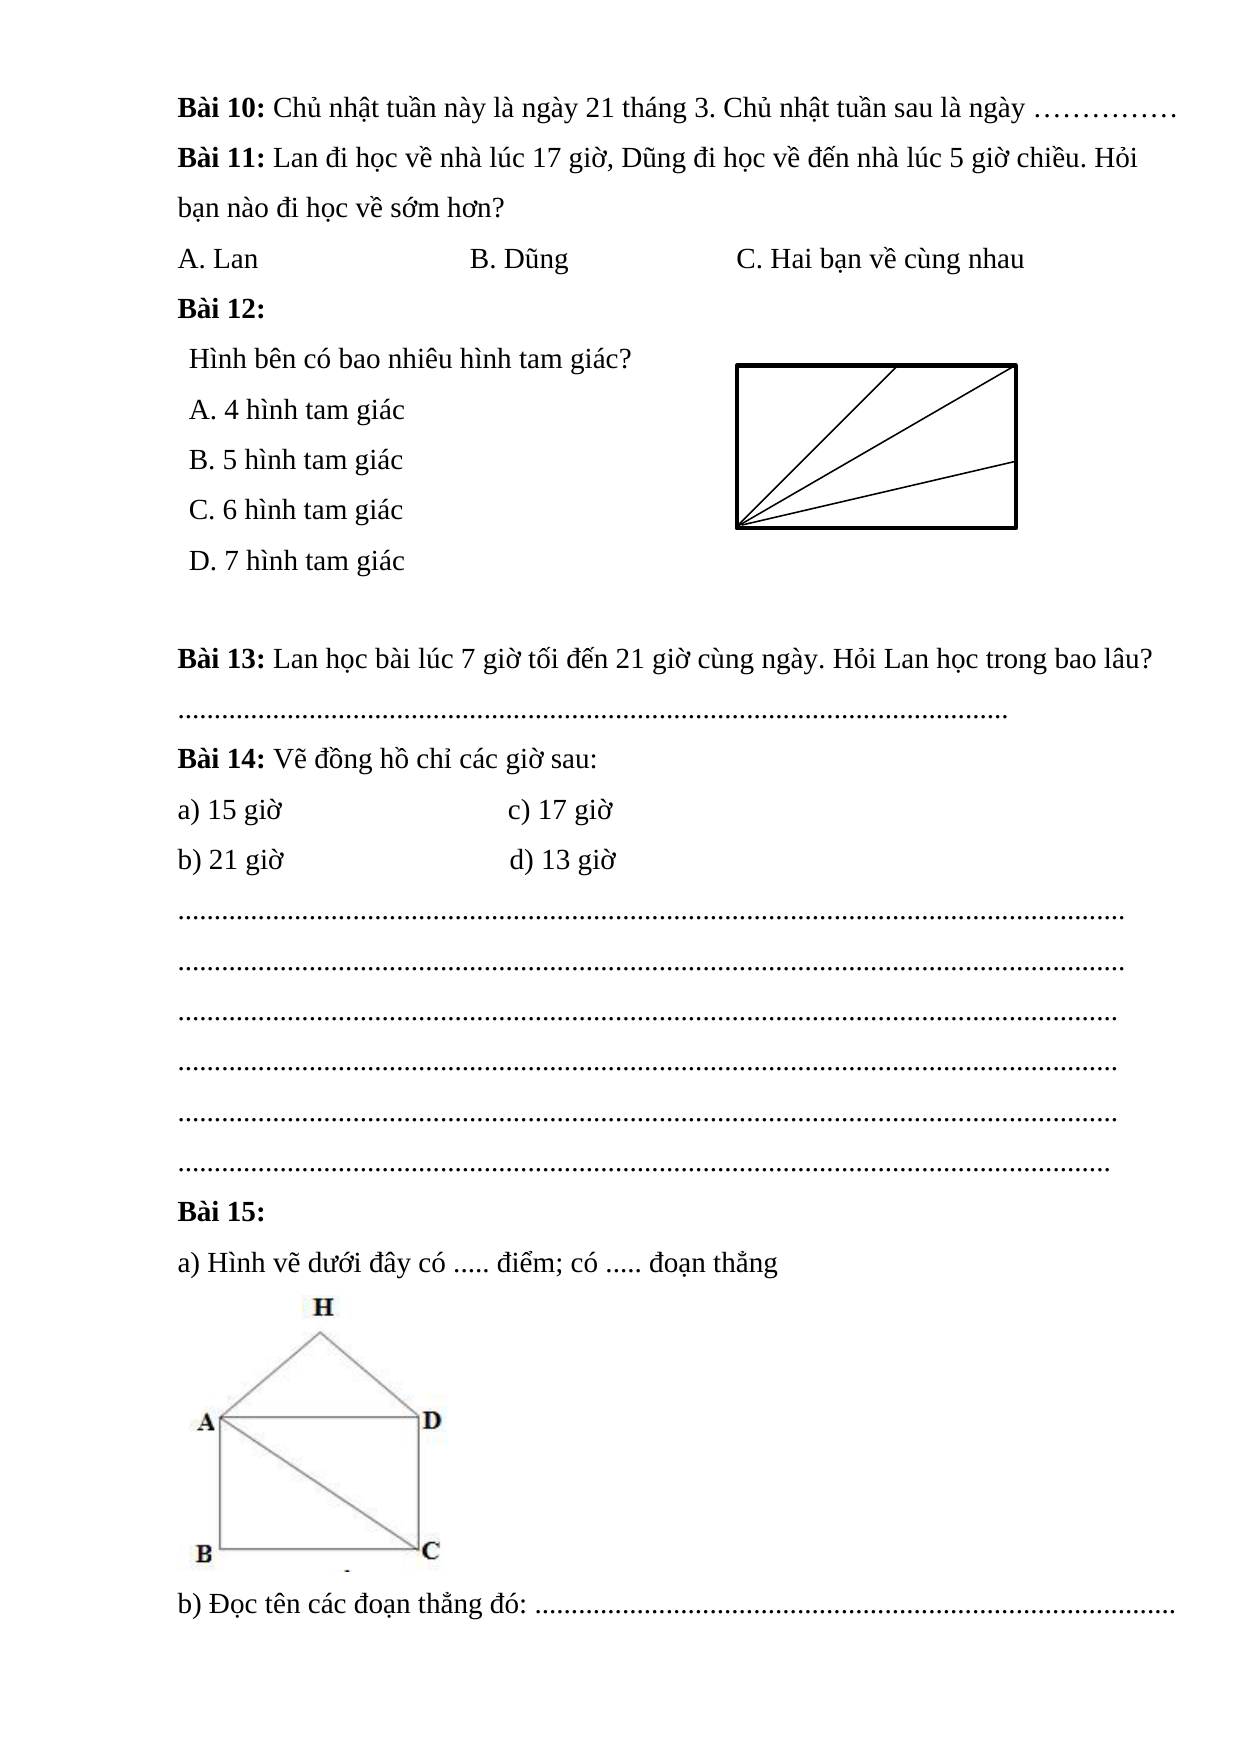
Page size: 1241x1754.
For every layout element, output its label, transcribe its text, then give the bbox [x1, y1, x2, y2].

text Bài 15: [177, 1194, 1181, 1228]
text .................................................................................................................................. [177, 943, 1181, 976]
text .................................................................................................................................. [177, 892, 1181, 926]
text Bài 10: Chủ nhật tuần này là ngày 21 tháng 3. Chủ nhật tuần sau là ngày …………… [177, 90, 1181, 123]
picture [177, 1295, 448, 1572]
text Bài 11: Lan đi học về nhà lúc 17 giờ, Dũng đi học về đến nhà lúc 5 giờ chiều. Hỏi bạn nào đi học về sớm hơn? [177, 140, 1181, 224]
text ................................................................................................................................ [177, 1144, 1181, 1178]
text .................................................................................................................. [177, 691, 1181, 725]
text a) 15 giờ c) 17 giờ [177, 792, 1181, 825]
table_header [679, 342, 1180, 591]
text ................................................................................................................................. [177, 993, 1181, 1027]
text Bài 13: Lan học bài lúc 7 giờ tối đến 21 giờ cùng ngày. Hỏi Lan học trong bao lâu? [177, 641, 1181, 674]
text ................................................................................................................................. [177, 1043, 1181, 1077]
table_header Hình bên có bao nhiêu hình tam giác? A. 4 hình tam giác B. 5 hình tam giác C. 6 hình tam giác D. 7 hình tam giác [177, 342, 679, 591]
text b) Đọc tên các đoạn thẳng đó: ........................................................................................ [177, 1586, 1181, 1619]
text a) Hình vẽ dưới đây có ..... điểm; có ..... đoạn thẳng [177, 1245, 1181, 1278]
text Bài 12: [177, 291, 1181, 325]
text b) 21 giờ d) 13 giờ [177, 842, 1181, 876]
text A. Lan B. Dũng C. Hai bạn về cùng nhau [177, 241, 1181, 274]
text Bài 14: Vẽ đồng hồ chỉ các giờ sau: [177, 742, 1181, 775]
text ................................................................................................................................. [177, 1094, 1181, 1127]
